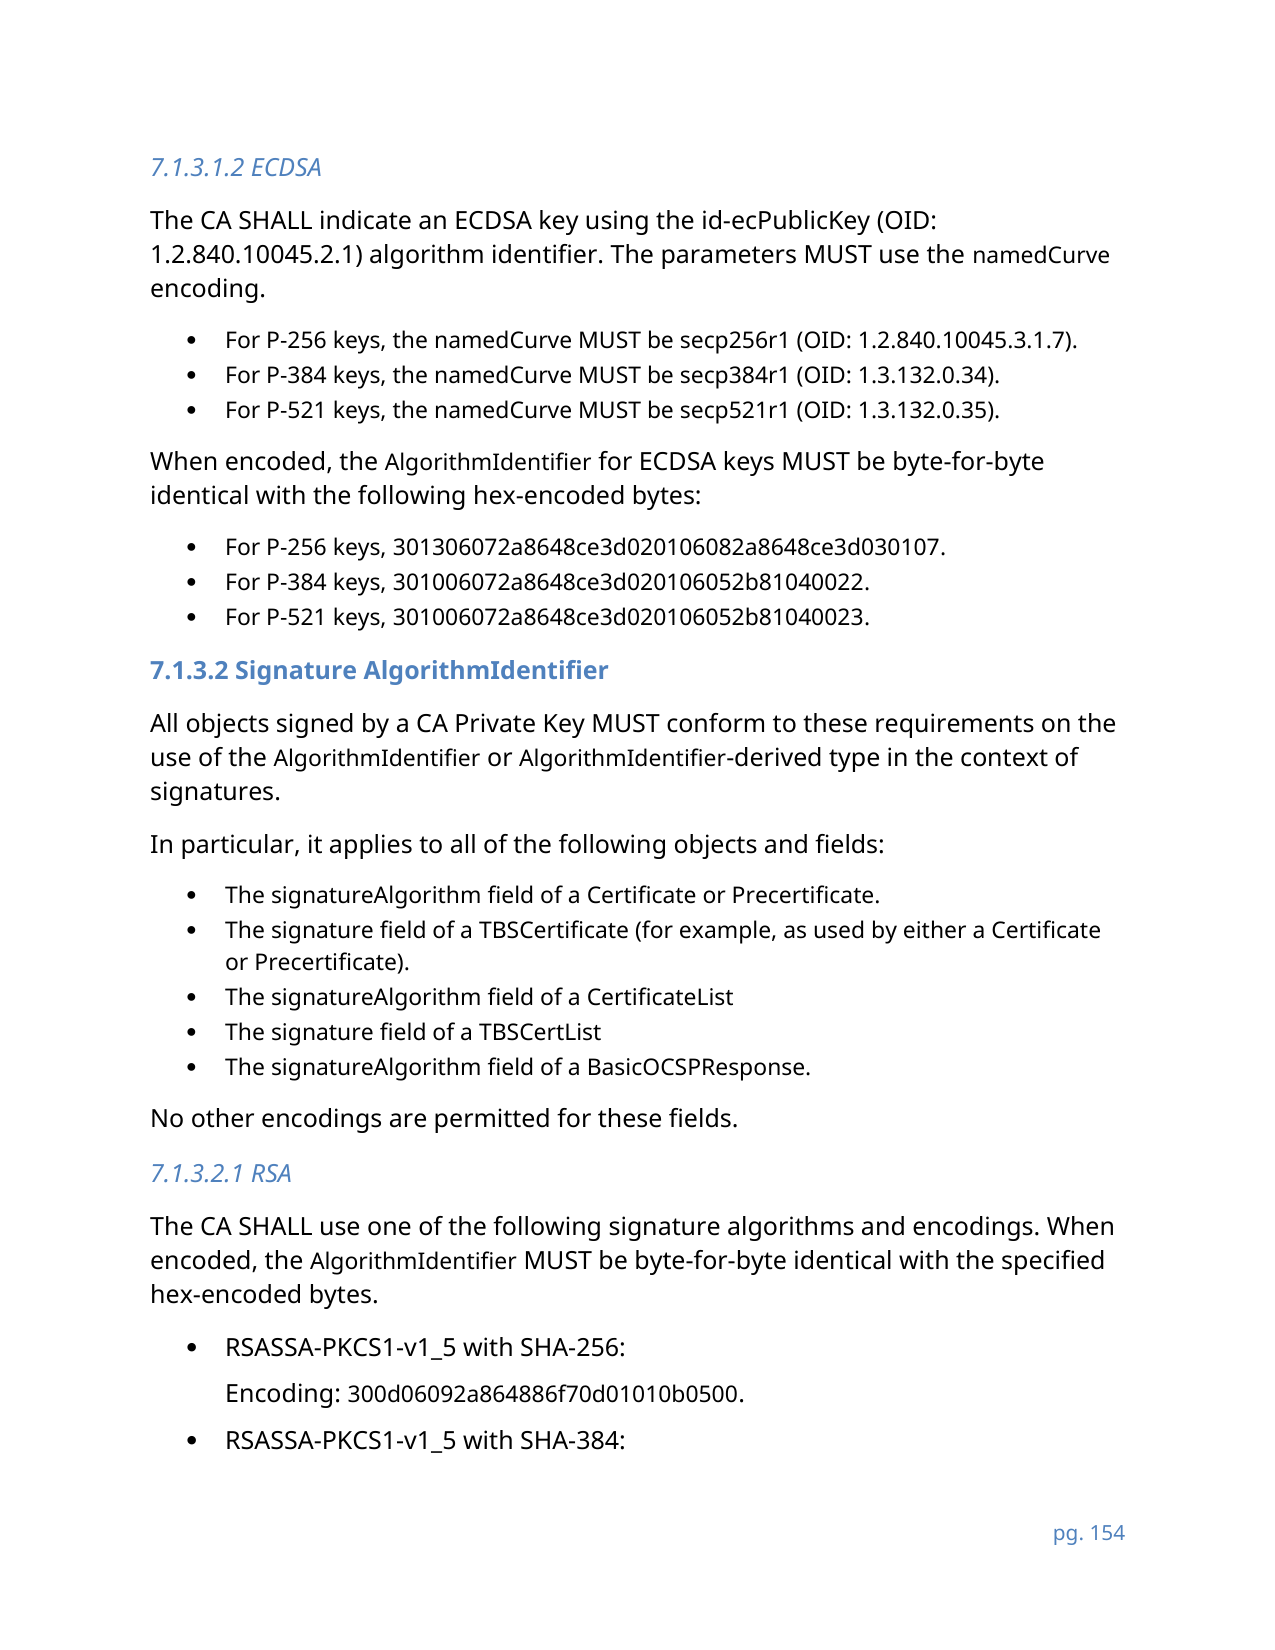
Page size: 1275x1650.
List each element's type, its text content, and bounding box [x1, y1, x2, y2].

list RSASSA-PKCS1-v1_5 with SHA-256: [187, 1329, 1125, 1363]
list For P-256 keys, 301306072a8648ce3d020106082a8648ce3d030107. [187, 531, 1125, 562]
text In particular, it applies to all of the following objects and fields: [150, 826, 1125, 861]
list The signature field of a TBSCertList [187, 1016, 1125, 1047]
list The signatureAlgorithm field of a Certificate or Precertificate. [187, 879, 1125, 911]
text The CA SHALL indicate an ECDSA key using the id-ecPublicKey (OID: 1.2.840.10045.2.1) algorithm identifier. The parameters MUST use the namedCurve encoding. [150, 203, 1125, 305]
text No other encodings are permitted for these fields. [150, 1101, 1125, 1134]
list The signature field of a TBSCertificate (for example, as used by either a Certificate or Precertificate). [187, 914, 1125, 977]
list For P-521 keys, the namedCurve MUST be secp521r1 (OID: 1.3.132.0.35). [187, 394, 1125, 425]
list For P-256 keys, the namedCurve MUST be secp256r1 (OID: 1.2.840.10045.3.1.7). [187, 324, 1125, 355]
subtitle 7.1.3.2 Signature AlgorithmIdentifier [150, 653, 1125, 687]
list Encoding: 300d06092a864886f70d01010b0500. [187, 1376, 1125, 1410]
list For P-521 keys, 301006072a8648ce3d020106052b81040023. [187, 601, 1125, 632]
list The signatureAlgorithm field of a CertificateList [187, 981, 1125, 1012]
text The CA SHALL use one of the following signature algorithms and encodings. When encoded, the AlgorithmIdentifier MUST be byte-for-byte identical with the specified hex-encoded bytes. [150, 1208, 1125, 1310]
subtitle 7.1.3.1.2 ECDSA [150, 150, 1125, 184]
list For P-384 keys, the namedCurve MUST be secp384r1 (OID: 1.3.132.0.34). [187, 359, 1125, 390]
text All objects signed by a CA Private Key MUST conform to these requirements on the use of the AlgorithmIdentifier or AlgorithmIdentifier-derived type in the context of signatures. [150, 706, 1125, 808]
list RSASSA-PKCS1-v1_5 with SHA-384: [187, 1422, 1125, 1456]
list The signatureAlgorithm field of a BasicOCSPResponse. [187, 1051, 1125, 1082]
list For P-384 keys, 301006072a8648ce3d020106052b81040022. [187, 566, 1125, 597]
subtitle 7.1.3.2.1 RSA [150, 1155, 1125, 1189]
text When encoded, the AlgorithmIdentifier for ECDSA keys MUST be byte-for-byte identical with the following hex-encoded bytes: [150, 444, 1125, 512]
